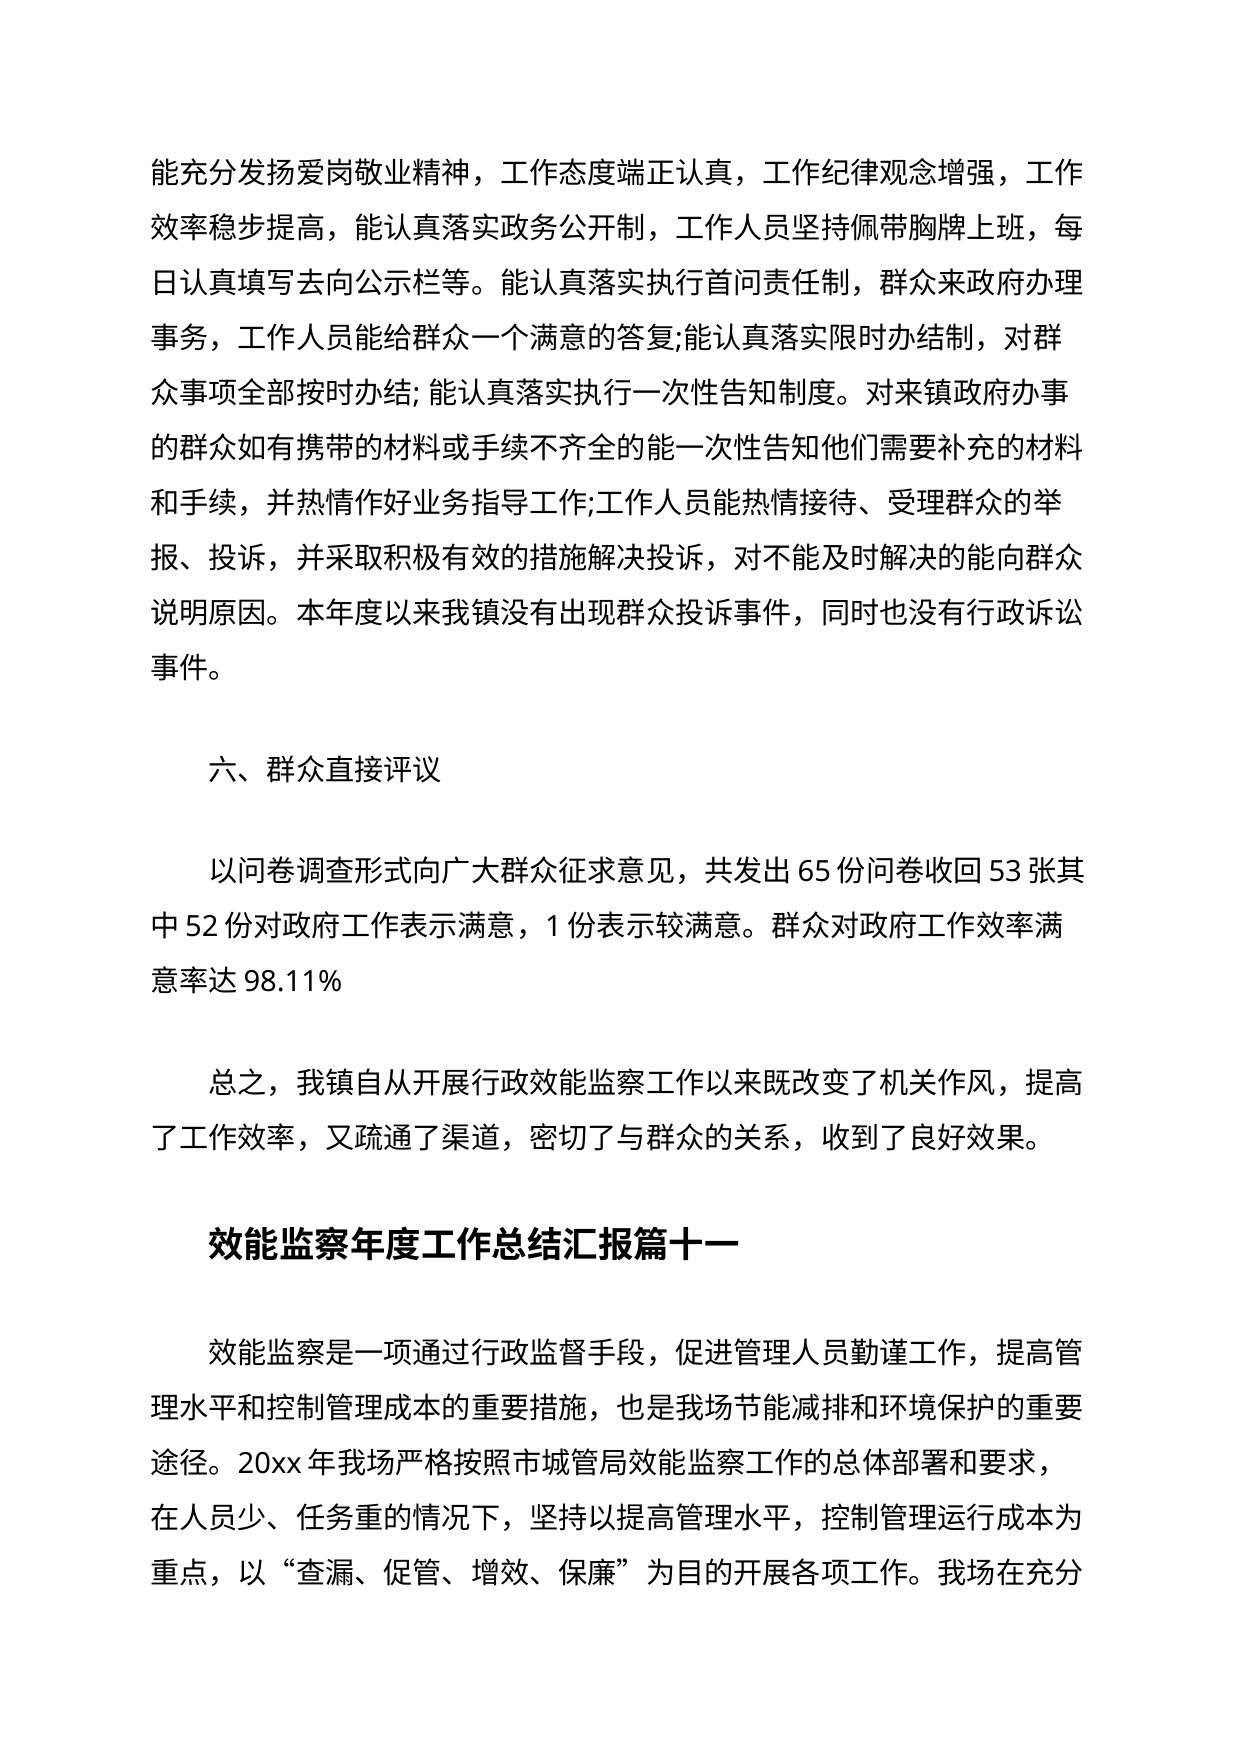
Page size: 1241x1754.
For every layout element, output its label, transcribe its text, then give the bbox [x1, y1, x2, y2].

text 效能监察年度工作总结汇报篇十一 [150, 1217, 1090, 1268]
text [150, 1330, 1090, 1592]
text 六、群众直接评议 [150, 746, 1090, 788]
text 总之，我镇自从开展行政效能监察工作以来既改变了机关作风，提高了工作效率，又疏通了渠道，密切了与群众的关系，收到了良好效果。 [150, 1060, 1090, 1157]
text 以问卷调查形式向广大群众征求意见，共发出65份问卷收回53张其中52份对政府工作表示满意，1份表示较满意。群众对政府工作效率满意率达98.11% [150, 848, 1090, 1000]
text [150, 150, 1090, 687]
